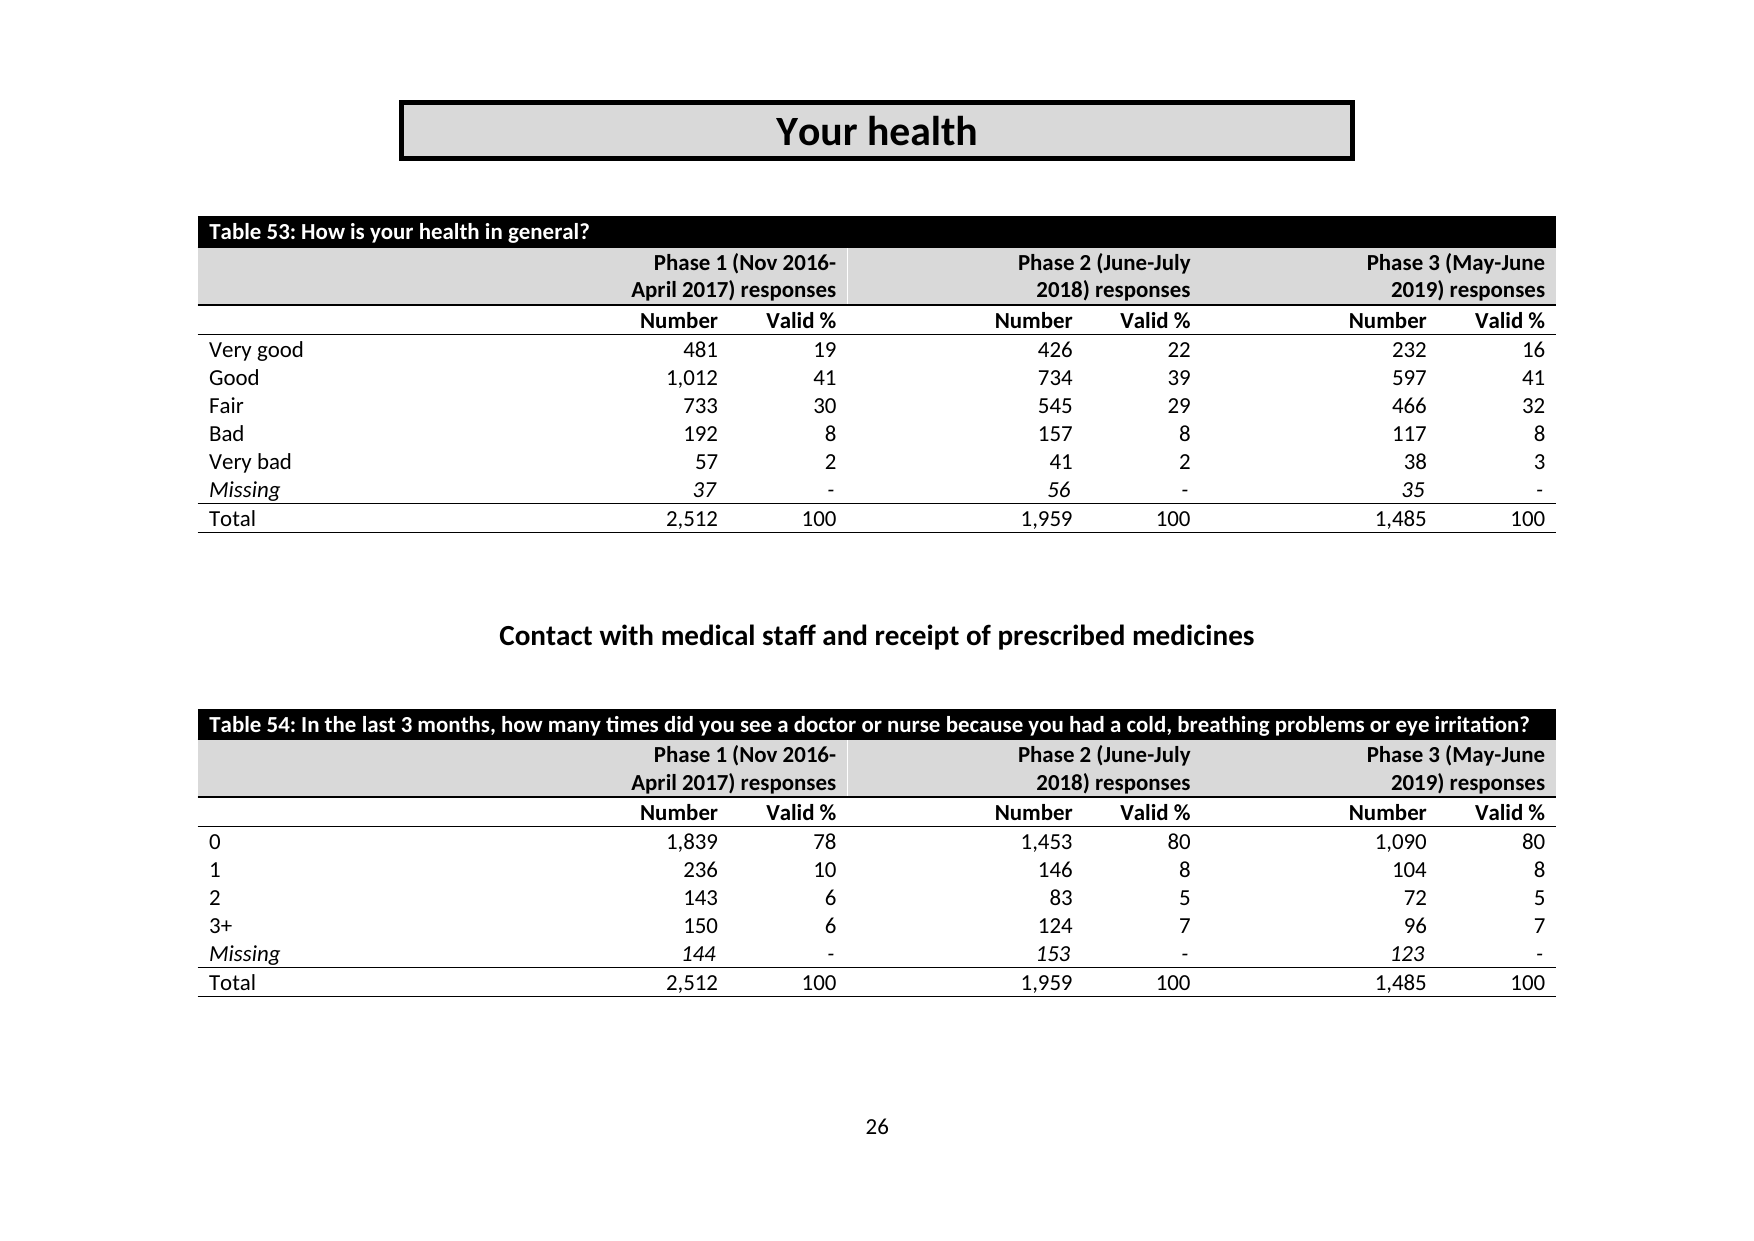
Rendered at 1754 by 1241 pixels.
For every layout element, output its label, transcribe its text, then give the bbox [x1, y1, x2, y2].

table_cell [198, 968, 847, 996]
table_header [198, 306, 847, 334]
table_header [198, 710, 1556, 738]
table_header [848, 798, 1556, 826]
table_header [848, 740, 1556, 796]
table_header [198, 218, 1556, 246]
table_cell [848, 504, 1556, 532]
text Contact with medical staff and receipt of prescribed medicines [118, 617, 1636, 653]
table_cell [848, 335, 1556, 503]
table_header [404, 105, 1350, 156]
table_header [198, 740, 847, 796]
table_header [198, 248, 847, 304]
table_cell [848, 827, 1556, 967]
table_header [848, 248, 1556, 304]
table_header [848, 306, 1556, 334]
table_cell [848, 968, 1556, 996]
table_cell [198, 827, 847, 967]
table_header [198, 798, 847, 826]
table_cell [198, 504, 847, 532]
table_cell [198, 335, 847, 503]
